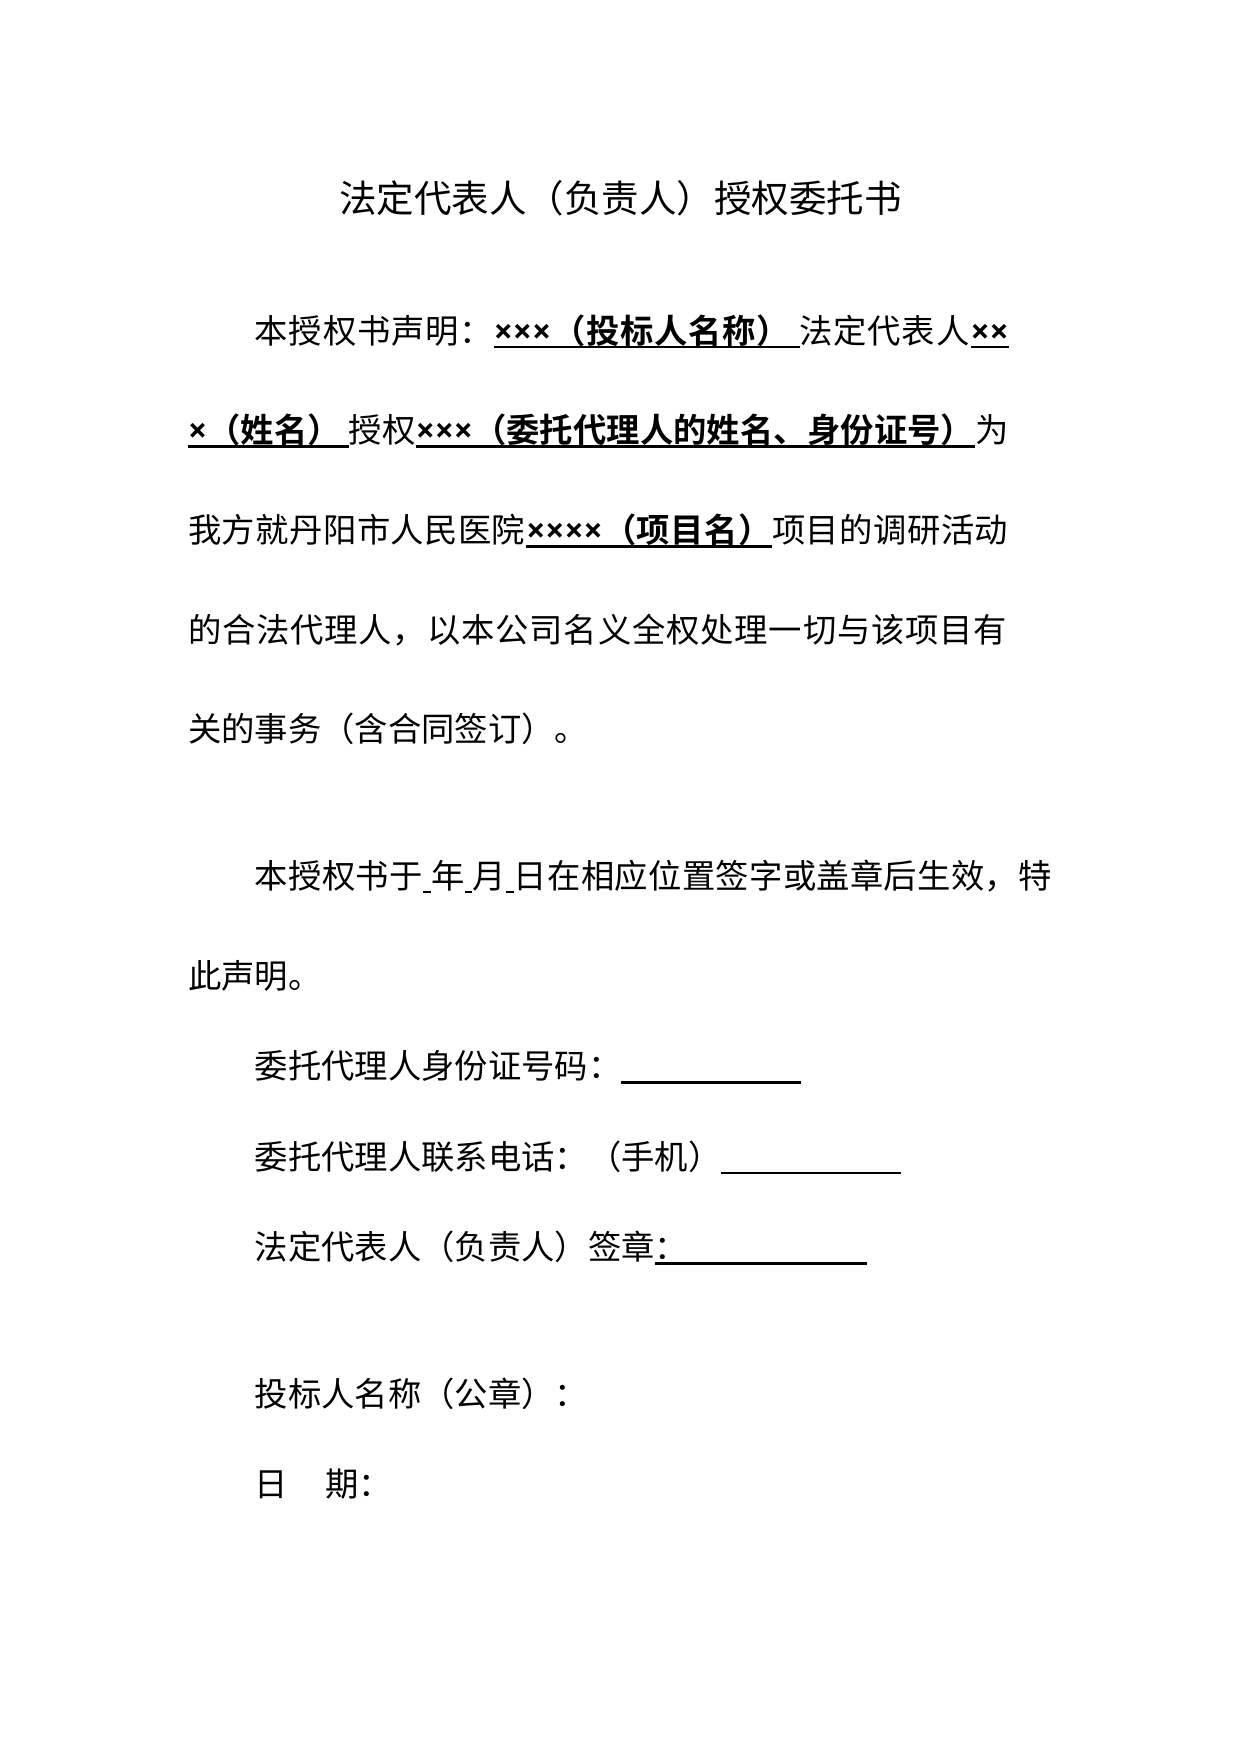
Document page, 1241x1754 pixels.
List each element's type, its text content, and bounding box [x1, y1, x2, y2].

text 法定代表人（负责人）授权委托书 [188, 162, 1052, 229]
text 委托代理人联系电话：（手机） [188, 1121, 1052, 1188]
text 法定代表人（负责人）签章： [188, 1212, 1052, 1278]
text 本授权书于 年 月 日在相应位置签字或盖章后生效，特此声明。 [188, 841, 1052, 1007]
text 本授权书声明：×××（投标人名称） 法定代表人×××（姓名） 授权×××（委托代理人的姓名、身份证号）为我方就丹阳市人民医院××××（项目名）项目的调研活动的合法代理人，以本公司名义全权处理一切与该项目有关的事务（含合同签订）。 [188, 295, 1009, 761]
text 委托代理人身份证号码： [188, 1031, 1052, 1097]
text 投标人名称（公章）： [188, 1358, 1052, 1425]
text 日 期： [188, 1449, 1052, 1515]
